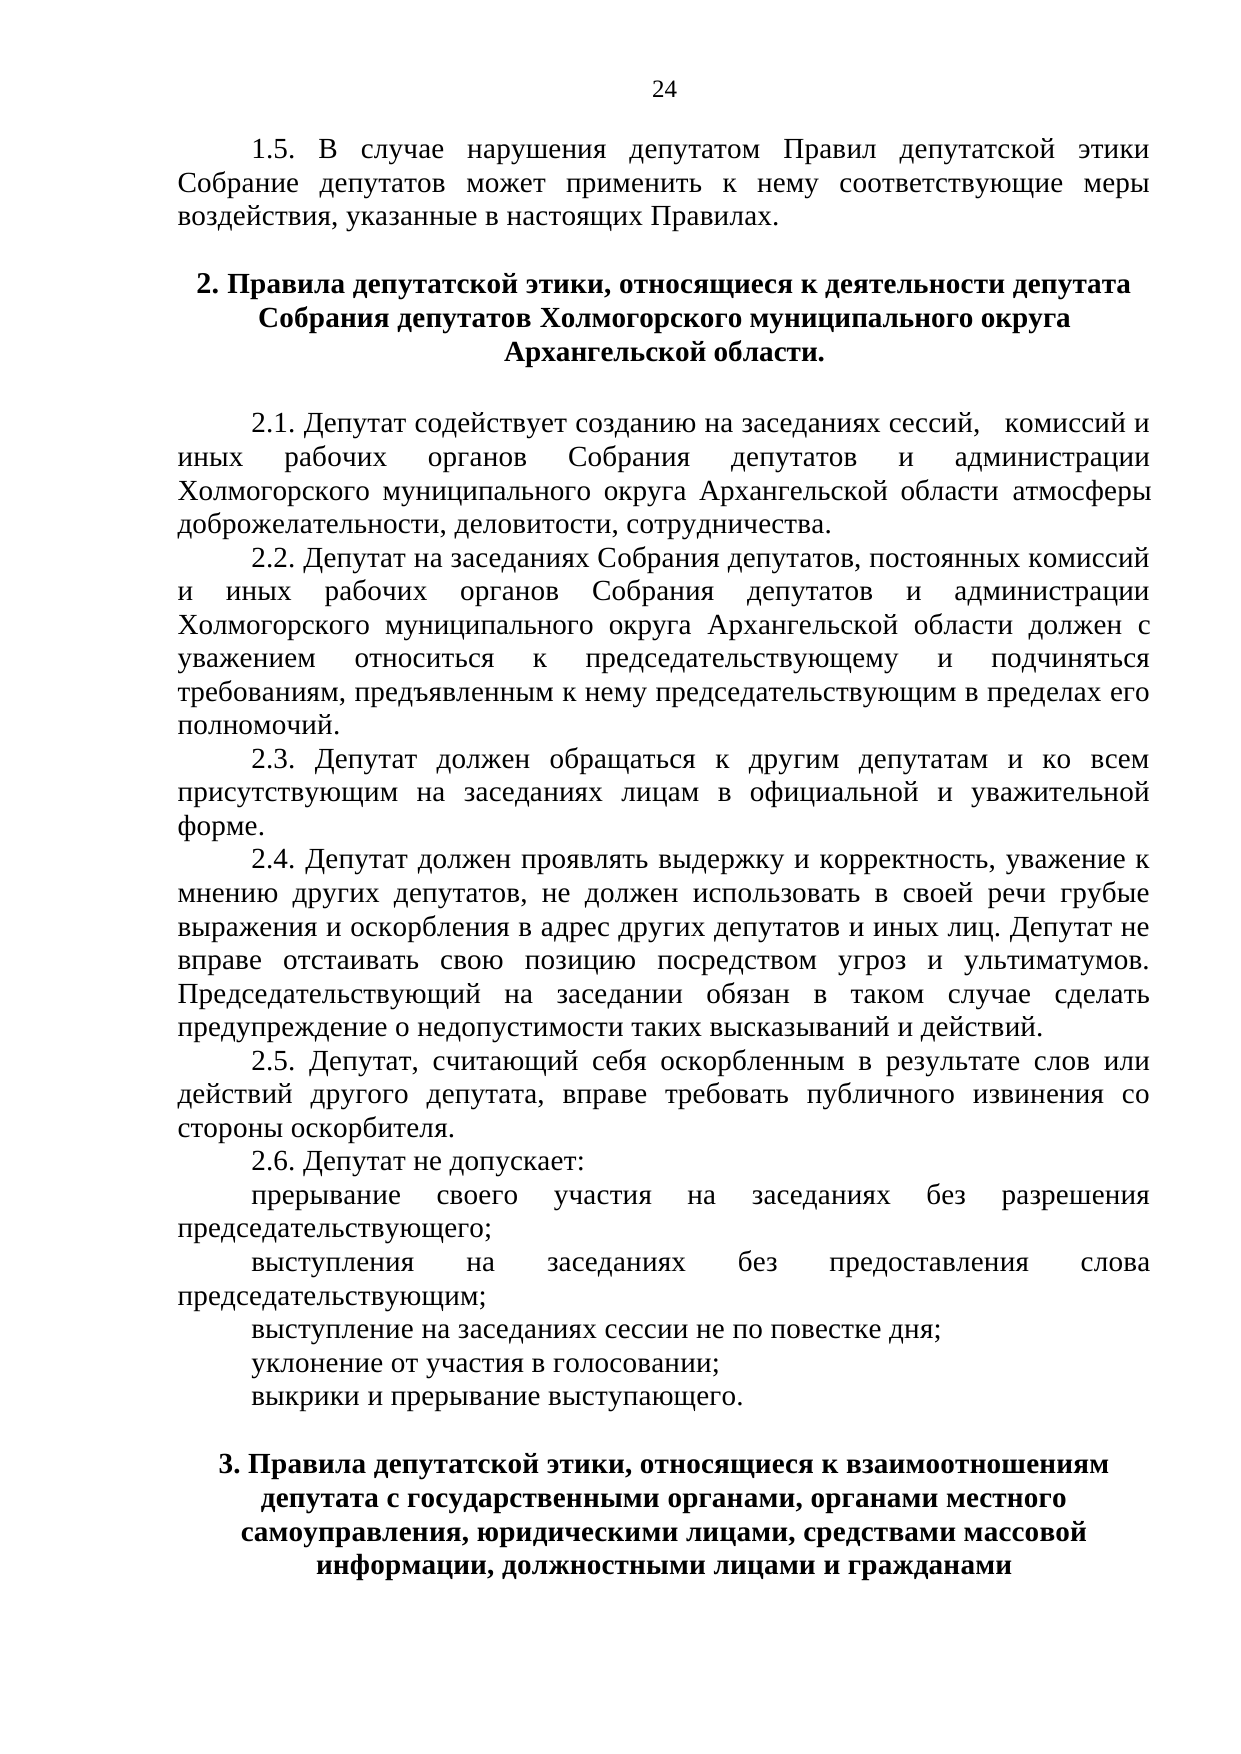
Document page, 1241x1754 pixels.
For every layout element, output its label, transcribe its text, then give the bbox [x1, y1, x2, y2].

text 3. Правила депутатской этики, относящиеся к взаимоотношениям депутата с государственными органами, органами местного самоуправления, юридическими лицами, средствами массовой информации, должностными лицами и гражданами [177, 1447, 1152, 1581]
text 2.4. Депутат должен проявлять выдержку и корректность, уважение к мнению других депутатов, не должен использовать в своей речи грубые выражения и оскорбления в адрес других депутатов и иных лиц. Депутат не вправе отстаивать свою позицию посредством угроз и ультиматумов. Председательствующий на заседании обязан в таком случае сделать предупреждение о недопустимости таких высказываний и действий. [177, 842, 1152, 1043]
text 2.3. Депутат должен обращаться к другим депутатам и ко всем присутствующим на заседаниях лицам в официальной и уважительной форме. [177, 741, 1152, 842]
text выкрики и прерывание выступающего. [177, 1378, 1152, 1412]
text 1.5. В случае нарушения депутатом Правил депутатской этики Собрание депутатов может применить к нему соответствующие меры воздействия, указанные в настоящих Правилах. [177, 131, 1152, 232]
text 2.1. Депутат содействует созданию на заседаниях сессий, комиссий и иных рабочих органов Собрания депутатов и администрации Холмогорского муниципального округа Архангельской области атмосферы доброжелательности, деловитости, сотрудничества. [177, 406, 1152, 540]
text уклонение от участия в голосовании; [177, 1345, 1152, 1378]
text 2. Правила депутатской этики, относящиеся к деятельности депутата Собрания депутатов Холмогорского муниципального округа Архангельской области. [177, 266, 1152, 367]
text выступление на заседаниях сессии не по повестке дня; [177, 1311, 1152, 1345]
text 2.5. Депутат, считающий себя оскорбленным в результате слов или действий другого депутата, вправе требовать публичного извинения со стороны оскорбителя. [177, 1043, 1152, 1143]
text 2.6. Депутат не допускает: [177, 1143, 1152, 1177]
text прерывание своего участия на заседаниях без разрешения председательствующего; [177, 1177, 1152, 1244]
text 2.2. Депутат на заседаниях Собрания депутатов, постоянных комиссий и иных рабочих органов Собрания депутатов и администрации Холмогорского муниципального округа Архангельской области должен с уважением относиться к председательствующему и подчиняться требованиям, предъявленным к нему председательствующим в пределах его полномочий. [177, 540, 1152, 741]
text выступления на заседаниях без предоставления слова председательствующим; [177, 1244, 1152, 1311]
